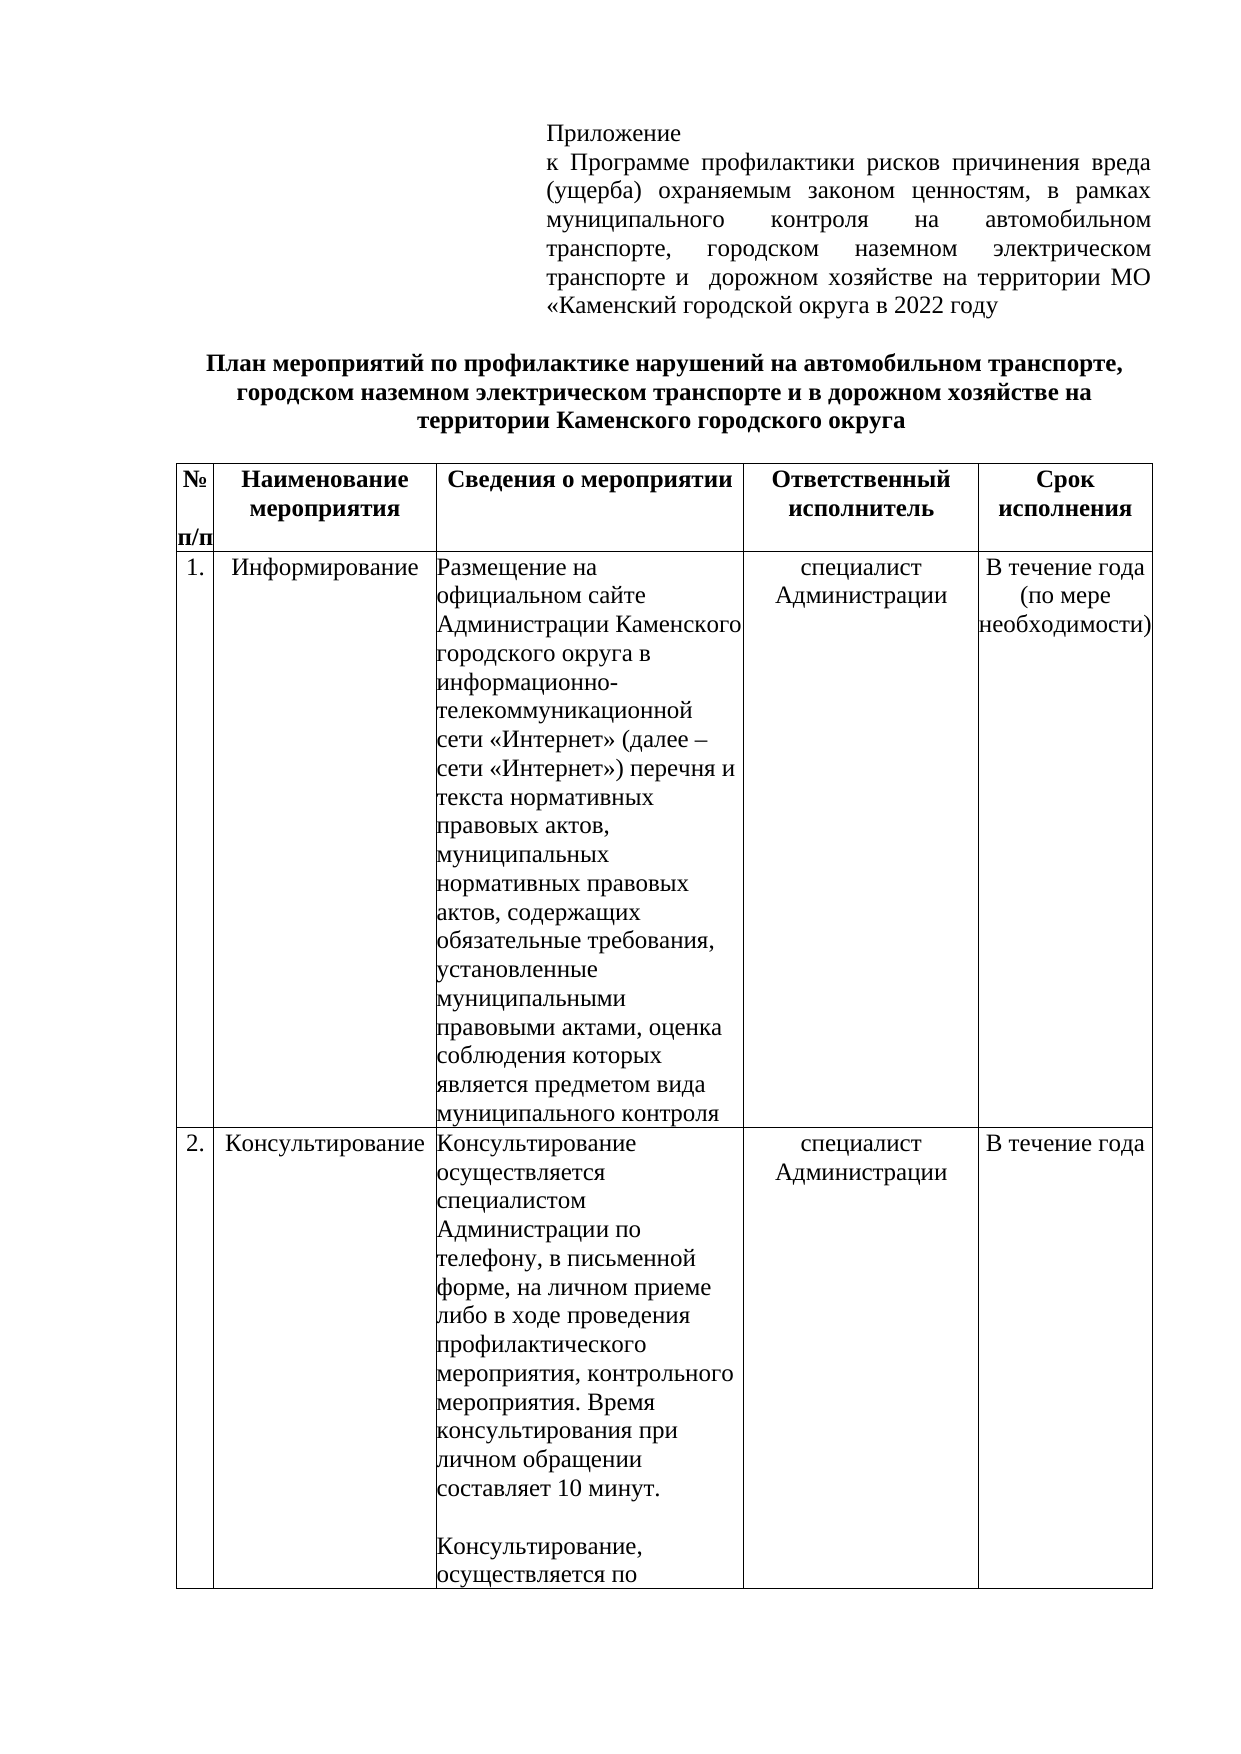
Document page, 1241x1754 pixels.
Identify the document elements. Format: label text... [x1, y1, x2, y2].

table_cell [437, 1128, 743, 1588]
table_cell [744, 1128, 978, 1588]
table_cell 1. [177, 552, 213, 1127]
table_header Ответственный исполнитель [744, 464, 978, 551]
table_cell Консультирование [214, 1128, 436, 1588]
table_header № п/п [177, 464, 213, 551]
table_cell В течение года [979, 1128, 1152, 1588]
table_cell 2. [177, 1128, 213, 1588]
table_cell Информирование [214, 552, 436, 1127]
text к Программе профилактики рисков причинения вреда (ущерба) охраняемым законом ценностям, в рамках муниципального контроля на автомобильном транспорте, городском наземном электрическом транспорте и дорожном хозяйстве на территории МО «Каменский городской округа в 2022 году [546, 147, 1152, 319]
table_cell Размещение на официальном сайте Администрации Каменского городского округа в информационно-телекоммуникационной сети «Интернет» (далее – сети «Интернет») перечня и текста нормативных правовых актов, муниципальных нормативных правовых актов, содержащих обязательные требования, установленные муниципальными правовыми актами, оценка соблюдения которых является предметом вида муниципального контроля [437, 552, 743, 1127]
table_header Наименование мероприятия [214, 464, 436, 551]
table_header Срок исполнения [979, 464, 1152, 551]
table_cell В течение года (по мере необходимости) [979, 552, 1152, 1127]
text План мероприятий по профилактике нарушений на автомобильном транспорте, городском наземном электрическом транспорте и в дорожном хозяйстве на территории Каменского городского округа [177, 348, 1152, 434]
table_header Сведения о мероприятии [437, 464, 743, 551]
table_cell специалист Администрации [744, 552, 978, 1127]
text Приложение [546, 118, 1152, 147]
